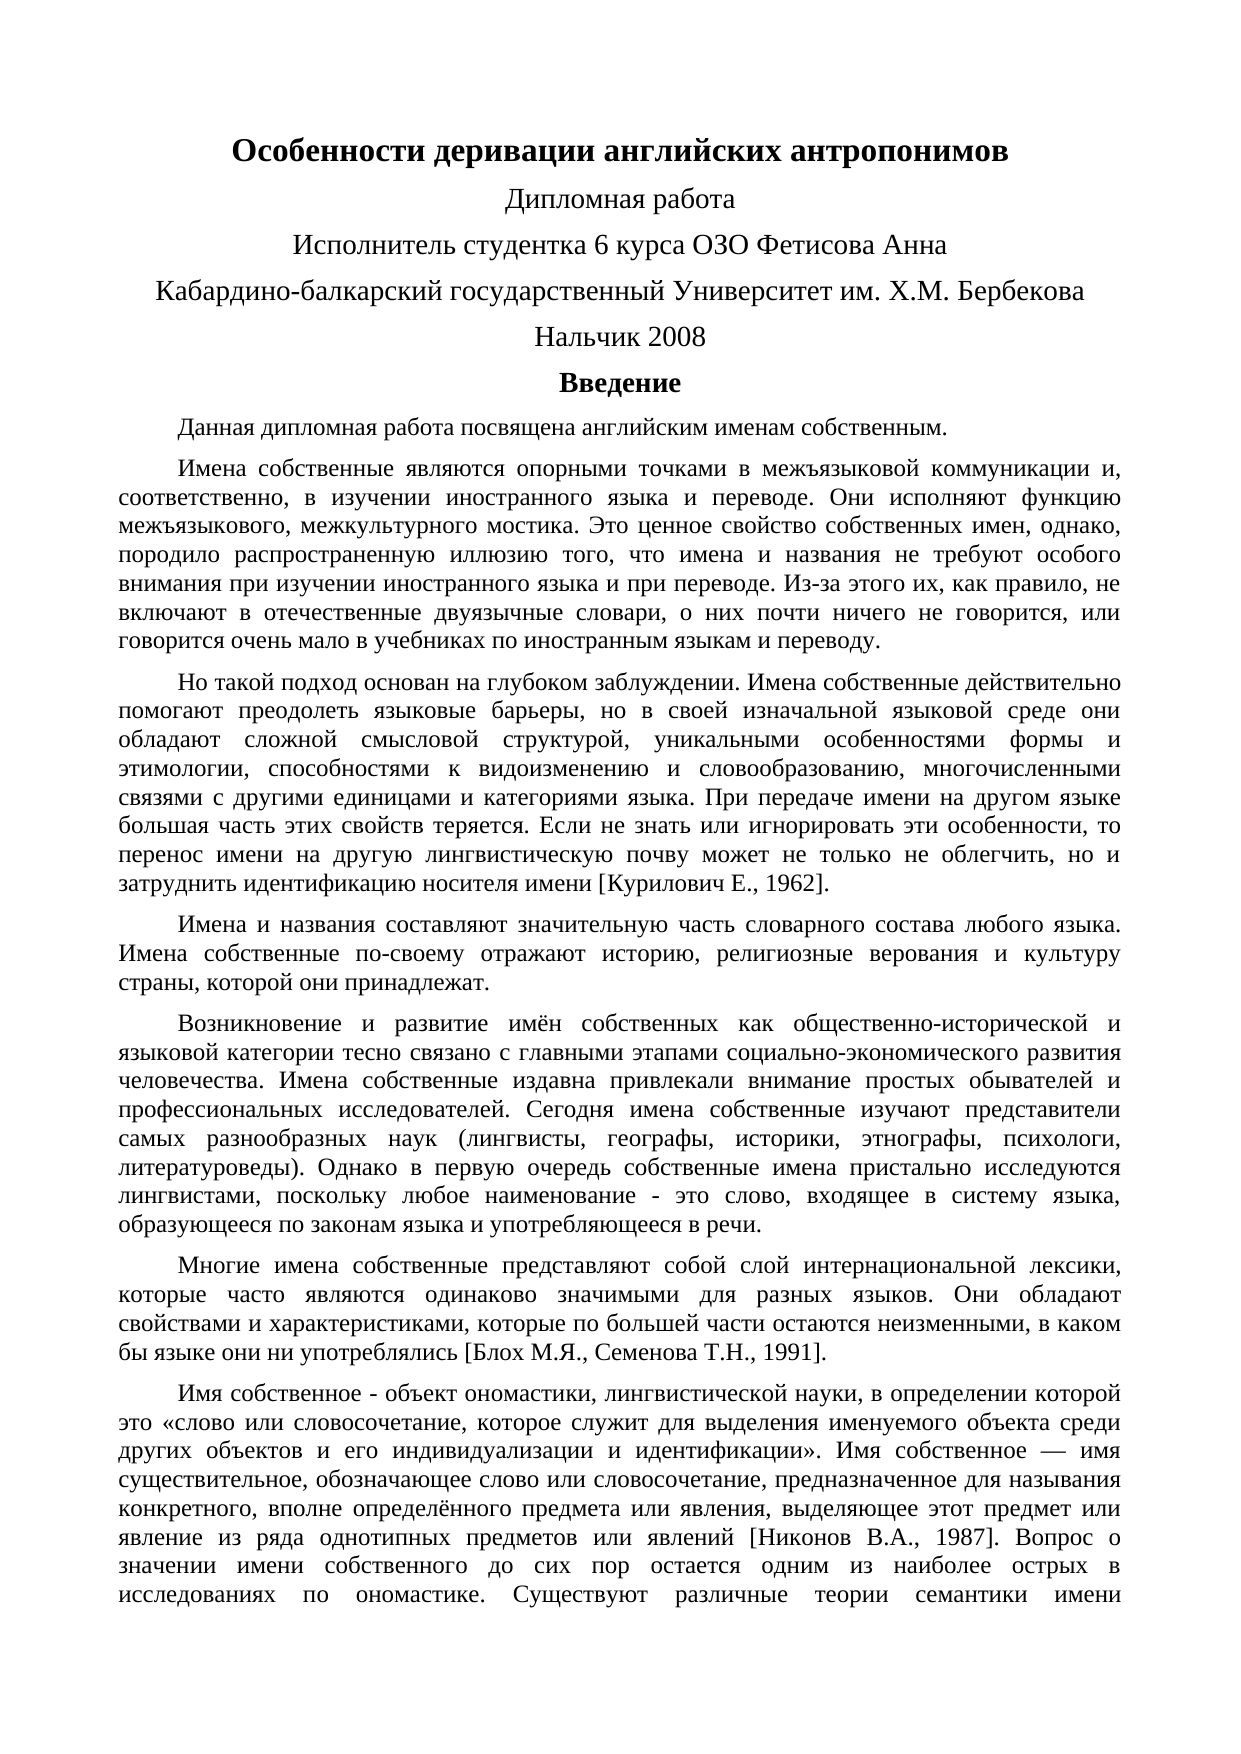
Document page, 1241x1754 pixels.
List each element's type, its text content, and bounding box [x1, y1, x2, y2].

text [118, 1378, 1122, 1608]
text Введение [118, 366, 1122, 399]
text Возникновение и развитие имён собственных как общественно-исторической и языковой категории тесно связано с главными этапами социально-экономического развития человечества. Имена собственные издавна привлекали внимание простых обывателей и профессиональных исследователей. Сегодня имена собственные изучают представители самых разнообразных наук (лингвисты, географы, историки, этнографы, психологи, литературоведы). Однако в первую очередь собственные имена пристально исследуются лингвистами, поскольку любое наименование - это слово, входящее в систему языка, образующееся по законам языка и употребляющееся в речи. [118, 1008, 1122, 1238]
text Дипломная работа [118, 181, 1122, 215]
text Особенности деривации английских антропонимов [118, 131, 1122, 169]
text Но такой подход основан на глубоком заблуждении. Имена собственные действительно помогают преодолеть языковые барьеры, но в своей изначальной языковой среде они обладают сложной смысловой структурой, уникальными особенностями формы и этимологии, способностями к видоизменению и словообразованию, многочисленными связями с другими единицами и категориями языка. При передаче имени на другом языке большая часть этих свойств теряется. Если не знать или игнорировать эти особенности, то перенос имени на другую лингвистическую почву может не только не облегчить, но и затруднить идентификацию носителя имени [Курилович Е., 1962]. [118, 667, 1122, 897]
text Имена собственные являются опорными точками в межъязыковой коммуникации и, соответственно, в изучении иностранного языка и переводе. Они исполняют функцию межъязыкового, межкультурного мостика. Это ценное свойство собственных имен, однако, породило распространенную иллюзию того, что имена и названия не требуют особого внимания при изучении иностранного языка и при переводе. Из-за этого их, как правило, не включают в отечественные двуязычные словари, о них почти ничего не говорится, или говорится очень мало в учебниках по иностранным языкам и переводу. [118, 453, 1122, 654]
text Имена и названия составляют значительную часть словарного состава любого языка. Имена собственные по-своему отражают историю, религиозные верования и культуру страны, которой они принадлежат. [118, 909, 1122, 995]
text Данная дипломная работа посвящена английским именам собственным. [118, 412, 1122, 440]
text Многие имена собственные представляют собой слой интернациональной лексики, которые часто являются одинаково значимыми для разных языков. Они обладают свойствами и характеристиками, которые по большей части остаются неизменными, в каком бы языке они ни употреблялись [Блох М.Я., Семенова Т.Н., 1991]. [118, 1250, 1122, 1365]
text Исполнитель студентка 6 курса ОЗО Фетисова Анна [118, 227, 1122, 261]
text Нальчик 2008 [118, 319, 1122, 353]
text Кабардино-балкарский государственный Университет им. Х.М. Бербекова [118, 273, 1122, 307]
